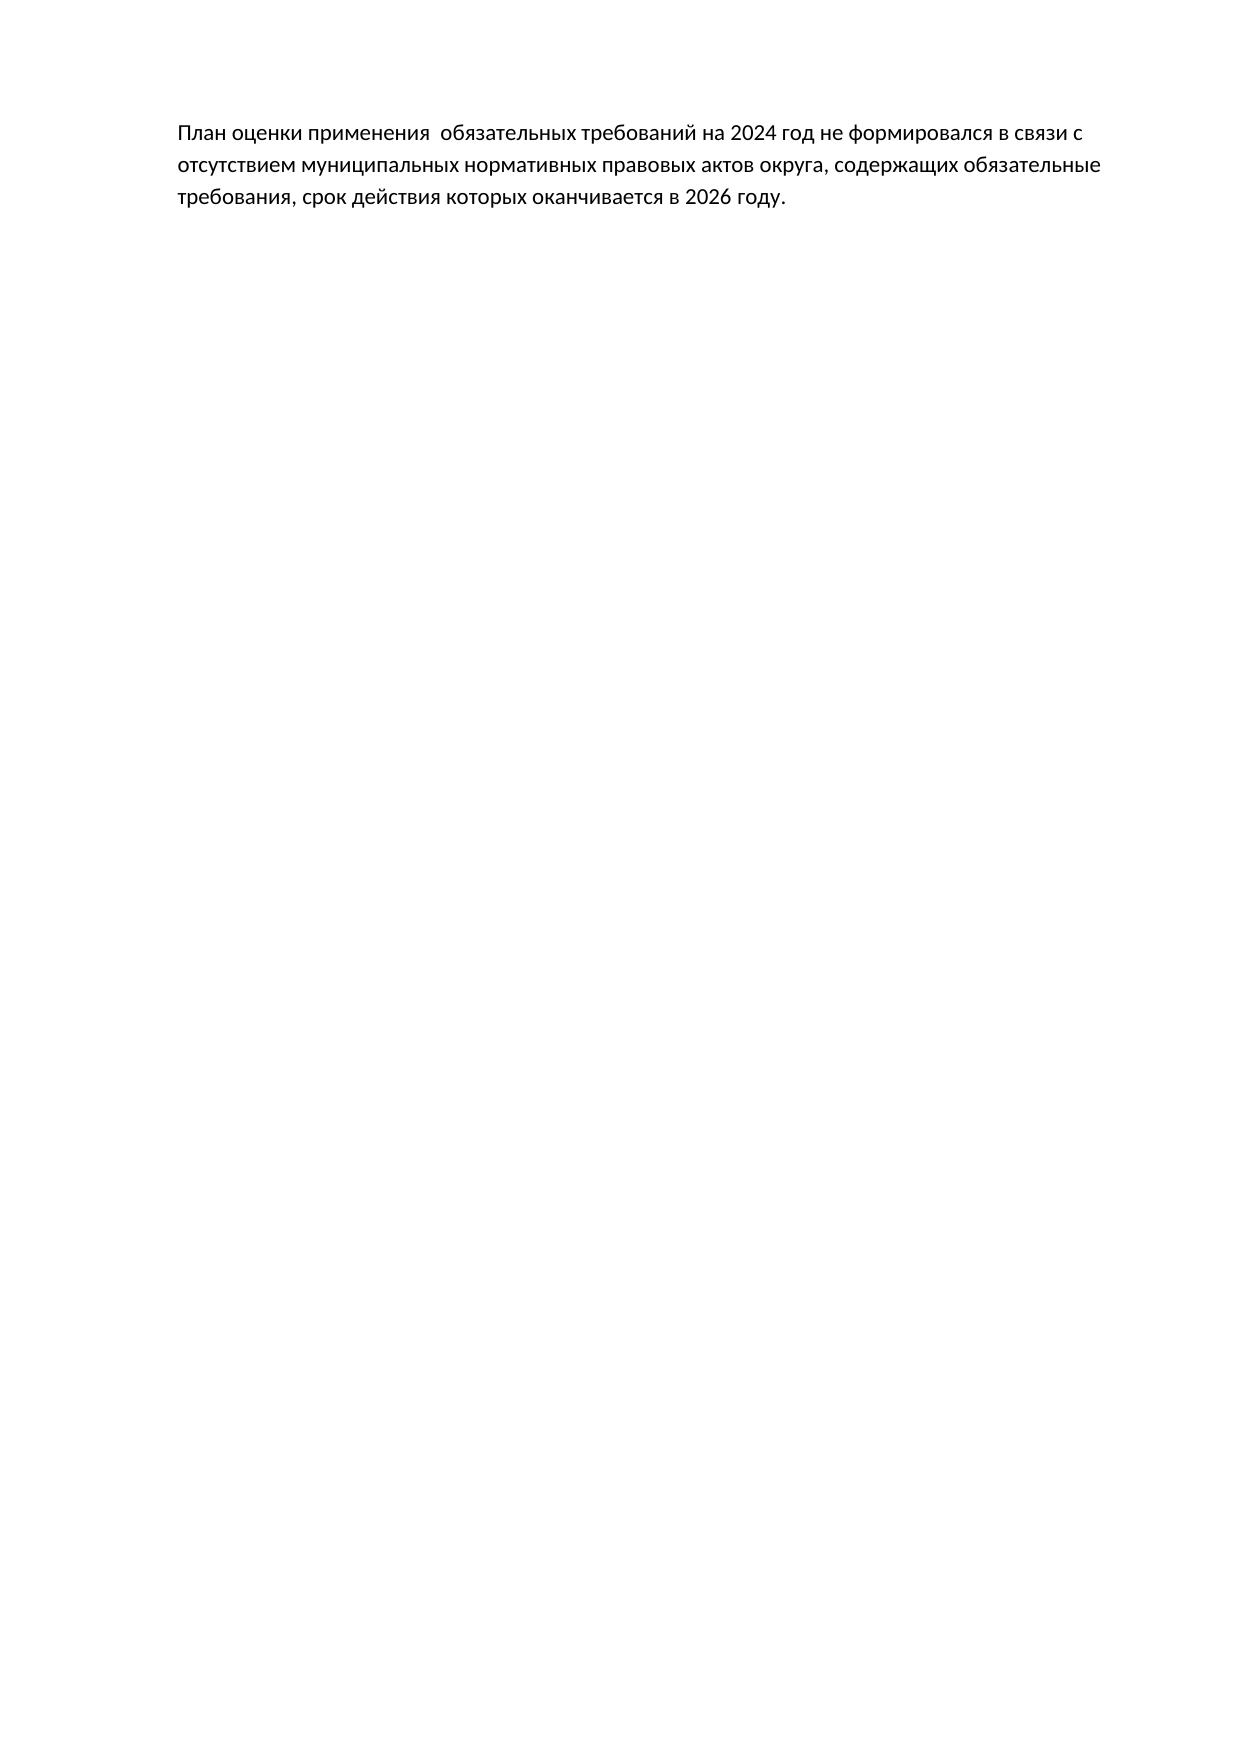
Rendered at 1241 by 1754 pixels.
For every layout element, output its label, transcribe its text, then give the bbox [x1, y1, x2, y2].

text План оценки применения обязательных требований на 2024 год не формировался в связи с отсутствием муниципальных нормативных правовых актов округа, содержащих обязательные требования, срок действия которых оканчивается в 2026 году. [177, 118, 1152, 211]
